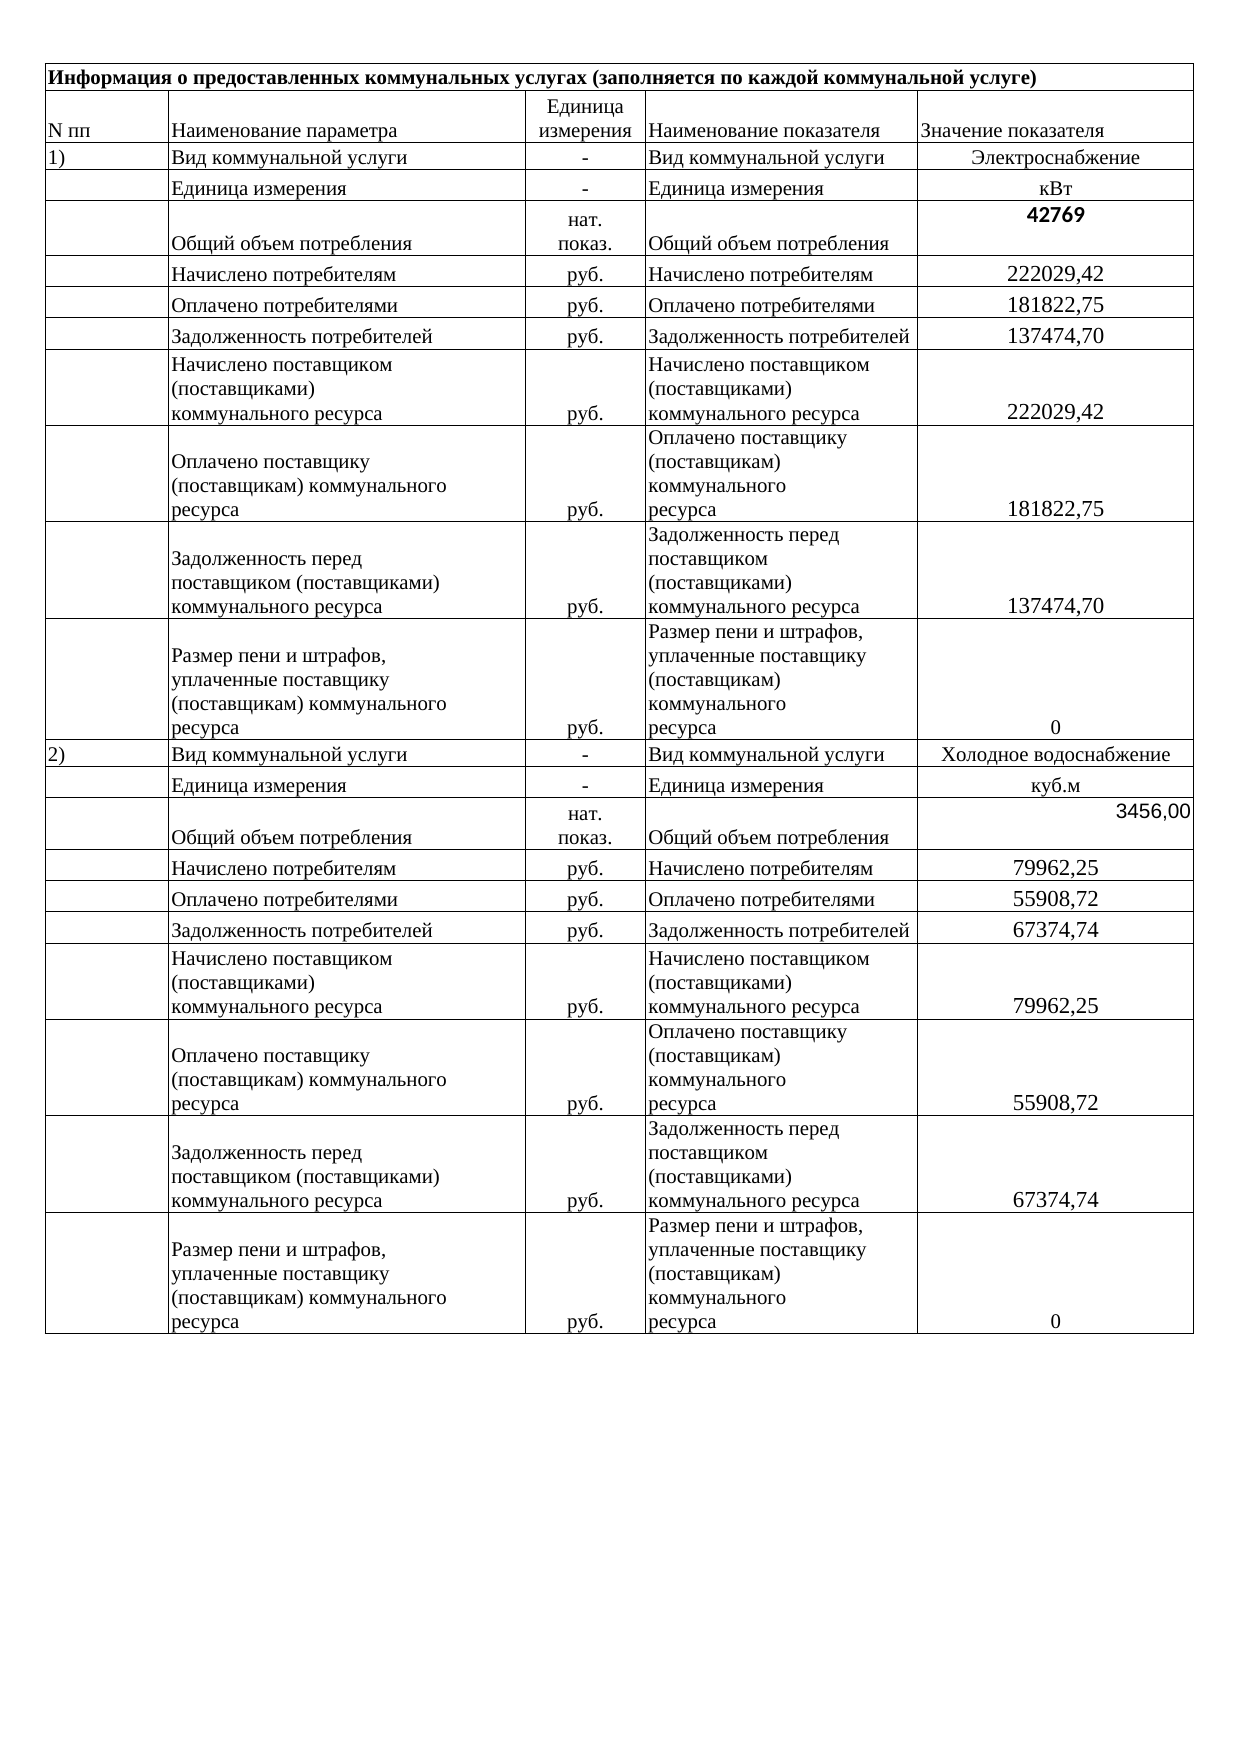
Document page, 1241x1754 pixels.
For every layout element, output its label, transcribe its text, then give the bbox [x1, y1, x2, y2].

table_cell Размер пени и штрафов, уплаченные поставщику (поставщикам) коммунального ресурса [169, 1213, 525, 1333]
table_cell Оплачено поставщику (поставщикам) коммунального ресурса [169, 1020, 525, 1115]
table_cell Общий объем потребления [169, 201, 525, 255]
table_cell Единица измерения [169, 170, 525, 200]
table_cell 2) [46, 740, 168, 766]
table_cell Оплачено потребителями [169, 881, 525, 911]
table_cell Оплачено потребителями [646, 287, 917, 317]
table_cell кВт [918, 170, 1193, 200]
table_cell [46, 1020, 168, 1115]
table_cell [1194, 943, 1202, 1018]
table_cell [46, 1213, 168, 1333]
table_cell 0 [918, 619, 1193, 739]
table_cell [46, 287, 168, 317]
table_cell руб. [526, 944, 645, 1018]
table_cell Наименование показателя [646, 91, 917, 142]
table_cell 42769 [918, 201, 1193, 255]
table_cell [46, 767, 168, 797]
table_cell 181822,75 [918, 426, 1193, 521]
table_cell Задолженность перед поставщиком (поставщиками) коммунального ресурса [646, 1116, 917, 1212]
table_cell [46, 798, 168, 849]
table_cell [46, 619, 168, 739]
table_cell [1194, 169, 1202, 200]
table_cell 67374,74 [918, 912, 1193, 942]
table_cell Общий объем потребления [646, 798, 917, 849]
table_cell [1194, 142, 1202, 169]
table_cell руб. [526, 426, 645, 521]
table_header Информация о предоставленных коммунальных услугах (заполняется по каждой коммунальной услуге) [46, 64, 1193, 90]
table_cell Задолженность потребителей [169, 912, 525, 942]
table_cell Задолженность потребителей [169, 318, 525, 348]
table_cell 67374,74 [918, 1116, 1193, 1212]
table_cell Единица измерения [169, 767, 525, 797]
table_cell 137474,70 [918, 522, 1193, 618]
table_cell - [526, 767, 645, 797]
table_cell 55908,72 [918, 1020, 1193, 1115]
table_cell [46, 912, 168, 942]
table_cell [1194, 849, 1202, 880]
table_cell [46, 256, 168, 286]
table_cell [46, 426, 168, 521]
table_header [1194, 63, 1202, 90]
table_cell [1194, 766, 1202, 797]
table_cell 137474,70 [918, 318, 1193, 348]
table_cell 79962,25 [918, 944, 1193, 1018]
table_cell руб. [526, 881, 645, 911]
table_cell Размер пени и штрафов, уплаченные поставщику (поставщикам) коммунального ресурса [646, 1213, 917, 1333]
table_cell Начислено потребителям [646, 256, 917, 286]
table_cell [1194, 90, 1202, 142]
table_cell руб. [526, 350, 645, 424]
table_cell Электроснабжение [918, 143, 1193, 169]
table_cell - [526, 143, 645, 169]
table_cell Общий объем потребления [169, 798, 525, 849]
table_cell [1194, 911, 1202, 942]
table_cell Единица измерения [526, 91, 645, 142]
table_cell Задолженность перед поставщиком (поставщиками) коммунального ресурса [169, 522, 525, 618]
table_cell [46, 1116, 168, 1212]
table_cell руб. [526, 1020, 645, 1115]
table_cell [1194, 880, 1202, 911]
table_cell Начислено потребителям [646, 850, 917, 880]
table_cell - [526, 740, 645, 766]
table_cell [1194, 200, 1202, 255]
table_cell Вид коммунальной услуги [169, 740, 525, 766]
table_cell Задолженность потребителей [646, 318, 917, 348]
table_cell Вид коммунальной услуги [646, 143, 917, 169]
table_cell Общий объем потребления [646, 201, 917, 255]
table_cell [1194, 797, 1202, 849]
table_cell руб. [526, 287, 645, 317]
table_cell [1194, 425, 1202, 521]
table_cell [46, 881, 168, 911]
table_cell нат. показ. [526, 201, 645, 255]
table_cell [46, 944, 168, 1018]
table_cell 181822,75 [918, 287, 1193, 317]
table_cell Начислено потребителям [169, 850, 525, 880]
table_cell [1194, 1115, 1202, 1212]
table_cell руб. [526, 1116, 645, 1212]
table_cell Оплачено поставщику (поставщикам) коммунального ресурса [169, 426, 525, 521]
table_cell [46, 850, 168, 880]
table_cell Холодное водоснабжение [918, 740, 1193, 766]
table_cell 79962,25 [918, 850, 1193, 880]
table_cell Наименование параметра [169, 91, 525, 142]
table_cell Начислено потребителям [169, 256, 525, 286]
table_cell Вид коммунальной услуги [169, 143, 525, 169]
table_cell [1194, 521, 1202, 618]
table_cell Оплачено поставщику (поставщикам) коммунального ресурса [646, 426, 917, 521]
table_cell 0 [918, 1213, 1193, 1333]
table_cell руб. [526, 619, 645, 739]
table_cell Начислено поставщиком (поставщиками) коммунального ресурса [169, 350, 525, 424]
table_cell [1194, 739, 1202, 766]
table_cell [1194, 255, 1202, 286]
table_cell руб. [526, 522, 645, 618]
table_cell 1) [46, 143, 168, 169]
table_cell [46, 318, 168, 348]
table_cell Оплачено потребителями [169, 287, 525, 317]
table_cell Значение показателя [918, 91, 1193, 142]
table_cell руб. [526, 912, 645, 942]
table_cell Размер пени и штрафов, уплаченные поставщику (поставщикам) коммунального ресурса [646, 619, 917, 739]
table_cell [46, 522, 168, 618]
table_cell N пп [46, 91, 168, 142]
table_cell Единица измерения [646, 767, 917, 797]
table_cell 222029,42 [918, 256, 1193, 286]
table_cell [1194, 349, 1202, 424]
table_cell руб. [526, 256, 645, 286]
table_cell 3456,00 [918, 798, 1193, 849]
table_cell Начислено поставщиком (поставщиками) коммунального ресурса [646, 944, 917, 1018]
table_cell Начислено поставщиком (поставщиками) коммунального ресурса [646, 350, 917, 424]
table_cell нат. показ. [526, 798, 645, 849]
table_cell Единица измерения [646, 170, 917, 200]
table_cell - [526, 170, 645, 200]
table_cell Размер пени и штрафов, уплаченные поставщику (поставщикам) коммунального ресурса [169, 619, 525, 739]
table_cell Оплачено поставщику (поставщикам) коммунального ресурса [646, 1020, 917, 1115]
table_cell 222029,42 [918, 350, 1193, 424]
table_cell 55908,72 [918, 881, 1193, 911]
table_cell [1194, 1019, 1202, 1115]
table_cell Начислено поставщиком (поставщиками) коммунального ресурса [169, 944, 525, 1018]
table_cell [1194, 317, 1202, 348]
table_cell руб. [526, 850, 645, 880]
table_cell Оплачено потребителями [646, 881, 917, 911]
table_cell Задолженность перед поставщиком (поставщиками) коммунального ресурса [646, 522, 917, 618]
table_cell Задолженность перед поставщиком (поставщиками) коммунального ресурса [169, 1116, 525, 1212]
table_cell [46, 201, 168, 255]
table_cell [46, 170, 168, 200]
table_cell куб.м [918, 767, 1193, 797]
table_cell [1194, 286, 1202, 317]
table_cell [1194, 618, 1202, 739]
table_cell руб. [526, 318, 645, 348]
table_cell руб. [526, 1213, 645, 1333]
table_cell [1194, 1212, 1202, 1333]
table_cell [46, 350, 168, 424]
table_cell Вид коммунальной услуги [646, 740, 917, 766]
table_cell Задолженность потребителей [646, 912, 917, 942]
